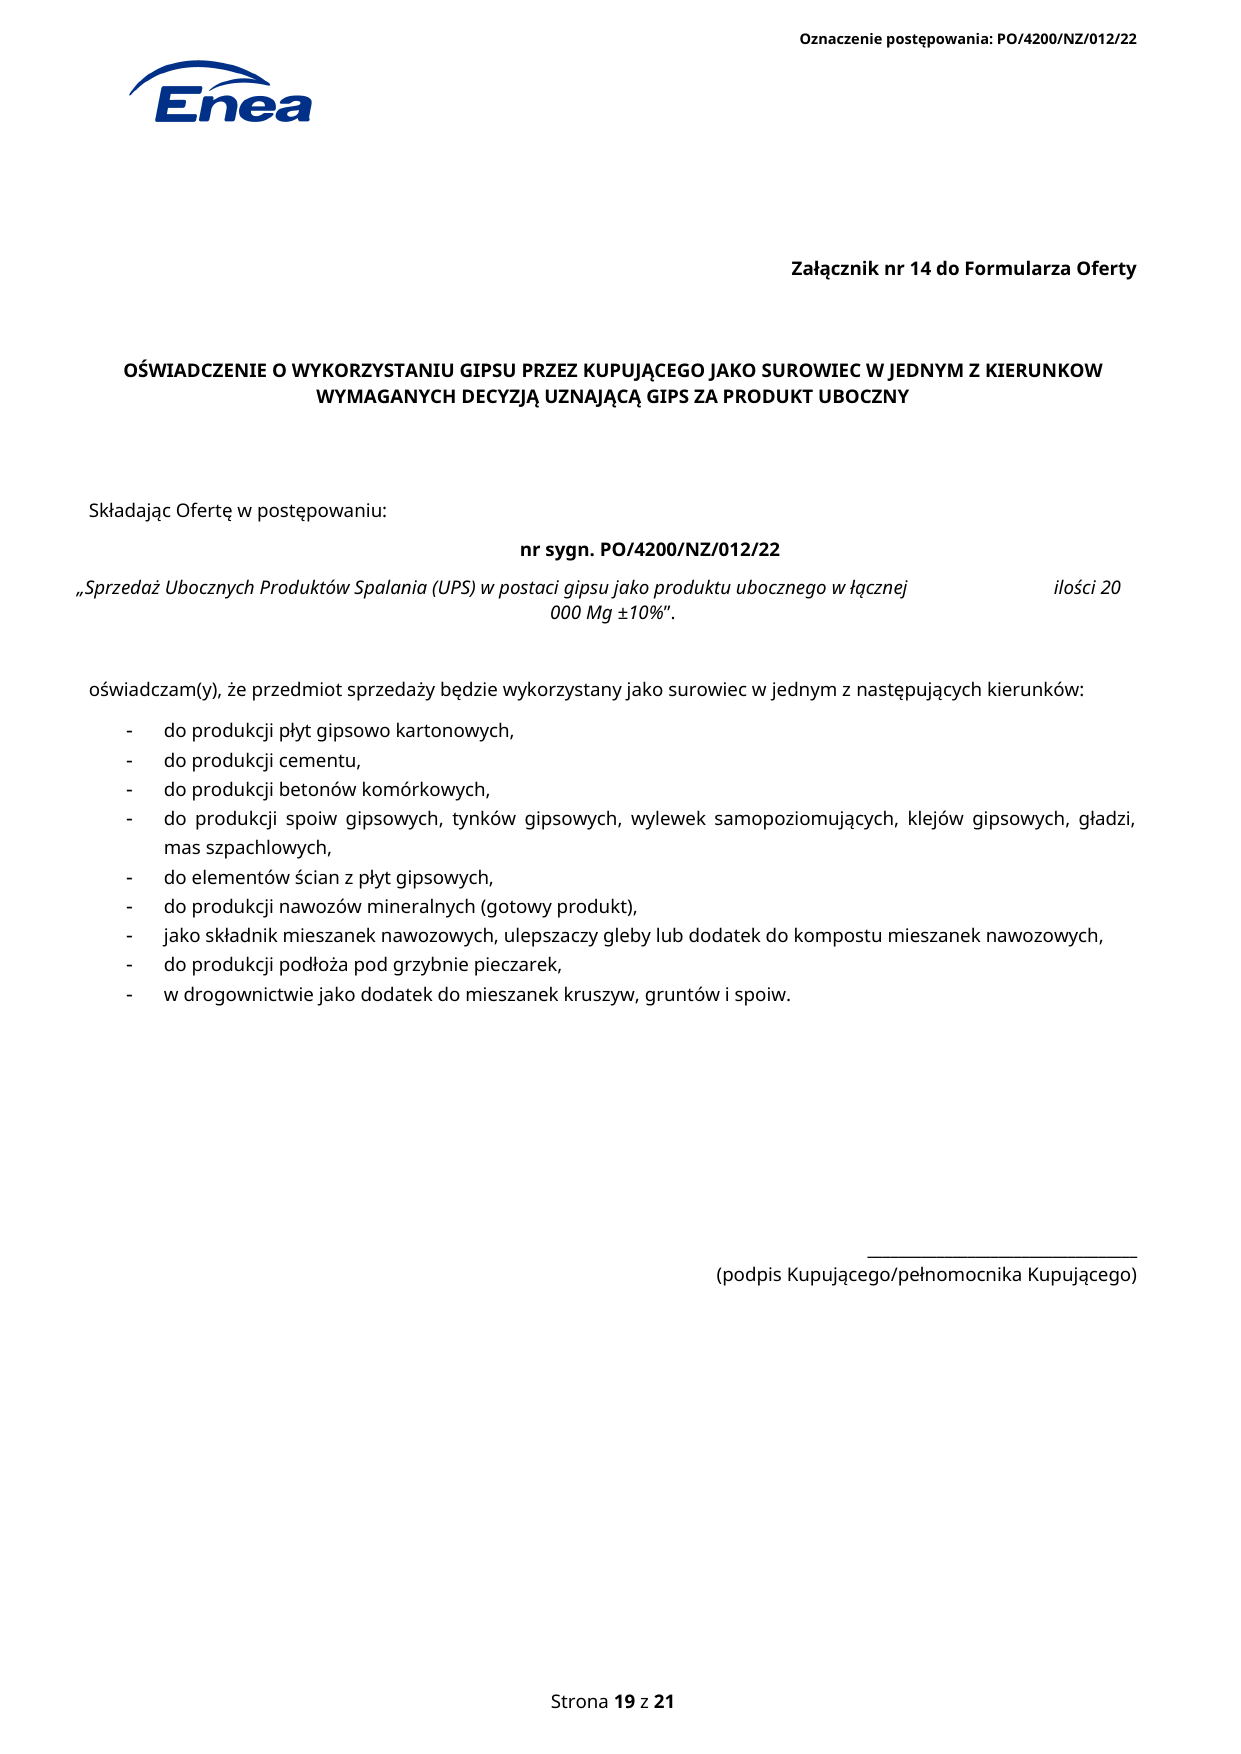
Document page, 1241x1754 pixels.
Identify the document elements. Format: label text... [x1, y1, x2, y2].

list w drogownictwie jako dodatek do mieszanek kruszyw, gruntów i spoiw. [126, 981, 1137, 1007]
text nr sygn. PO/4200/NZ/012/22 [751, 536, 1137, 561]
text Składając Ofertę w postępowaniu: [89, 498, 1137, 523]
list jako składnik mieszanek nawozowych, ulepszaczy gleby lub dodatek do kompostu mieszanek nawozowych, [126, 922, 1137, 948]
text OŚWIADCZENIE O WYKORZYSTANIU GIPSU PRZEZ KUPUJĄCEGO JAKO SUROWIEC W JEDNYM Z KIERUNKOW WYMAGANYCH DECYZJĄ UZNAJĄCĄ GIPS ZA PRODUKT UBOCZNY [89, 358, 1137, 409]
text (podpis Kupującego/pełnomocnika Kupującego) [89, 1261, 1137, 1286]
text Załącznik nr 14 do Formularza Oferty [89, 256, 1137, 281]
list do produkcji podłoża pod grzybnie pieczarek, [126, 952, 1137, 977]
picture [117, 50, 324, 124]
list do produkcji betonów komórkowych, [126, 776, 1137, 802]
text „Sprzedaż Ubocznych Produktów Spalania (UPS) w postaci gipsu jako produktu ubocznego w łącznej ilości 20 000 Mg ±10%”. [70, 574, 1129, 625]
text nr sygn. PO/4200/NZ/012/22 [89, 536, 711, 561]
list do produkcji nawozów mineralnych (gotowy produkt), [126, 893, 1137, 919]
text ___________________________________ [89, 1235, 1137, 1261]
list do produkcji cementu, [126, 747, 1137, 772]
list do produkcji spoiw gipsowych, tynków gipsowych, wylewek samopoziomujących, klejów gipsowych, gładzi, mas szpachlowych, [126, 805, 1137, 860]
list do produkcji płyt gipsowo kartonowych, [126, 718, 1137, 743]
list do elementów ścian z płyt gipsowych, [126, 864, 1137, 889]
text oświadczam(y), że przedmiot sprzedaży będzie wykorzystany jako surowiec w jednym z następujących kierunków: [89, 676, 1137, 701]
